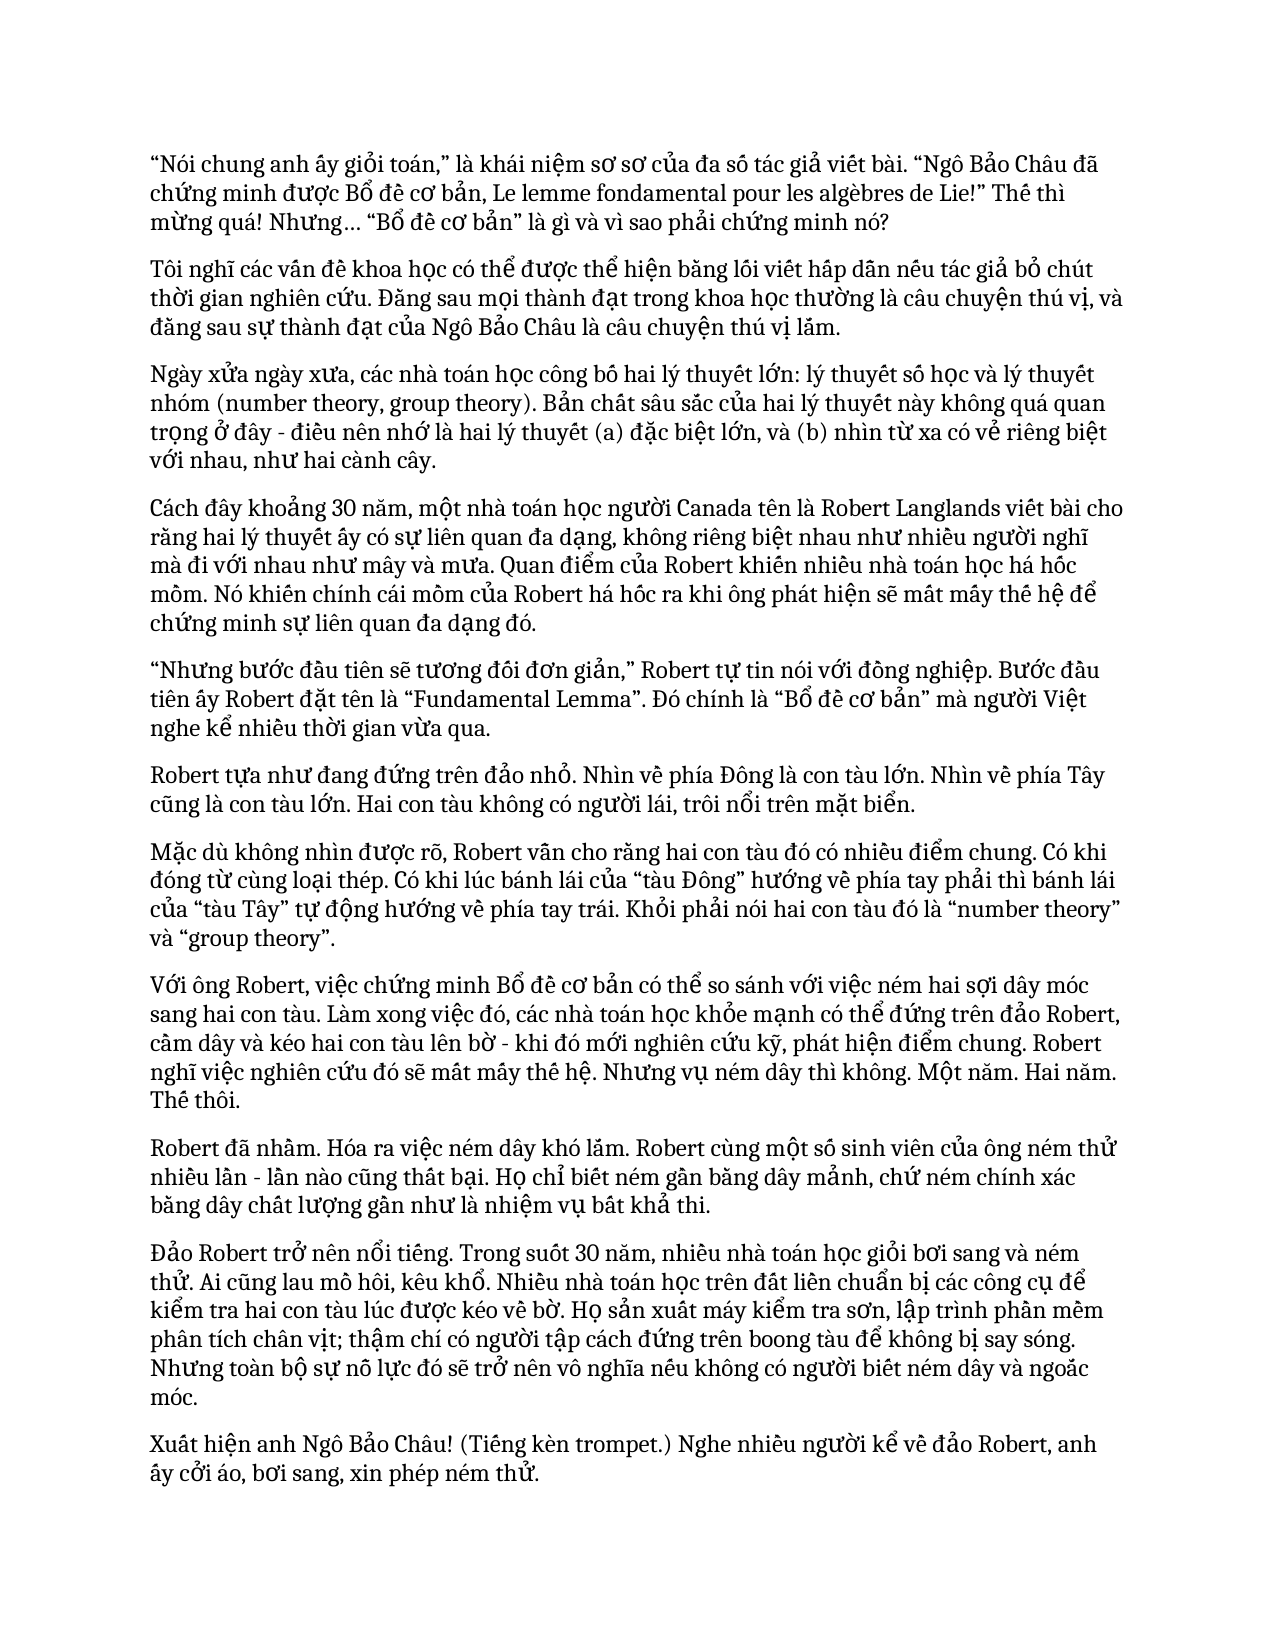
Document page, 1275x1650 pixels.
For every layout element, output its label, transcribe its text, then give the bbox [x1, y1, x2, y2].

text Mặc dù không nhìn được rõ, Robert vẫn cho rằng hai con tàu đó có nhiều điểm chung. Có khi đóng từ cùng loại thép. Có khi lúc bánh lái của “tàu Đông” hướng về phía tay phải thì bánh lái của “tàu Tây” tự động hướng về phía tay trái. Khỏi phải nói hai con tàu đó là “number theory” và “group theory”. [150, 837, 1125, 952]
text Robert đã nhầm. Hóa ra việc ném dây khó lắm. Robert cùng một số sinh viên của ông ném thử nhiều lần - lần nào cũng thất bại. Họ chỉ biết ném gần bằng dây mảnh, chứ ném chính xác bằng dây chất lượng gần như là nhiệm vụ bất khả thi. [150, 1134, 1125, 1220]
text Với ông Robert, việc chứng minh Bổ đề cơ bản có thể so sánh với việc ném hai sợi dây móc sang hai con tàu. Làm xong việc đó, các nhà toán học khỏe mạnh có thể đứng trên đảo Robert, cầm dây và kéo hai con tàu lên bờ - khi đó mới nghiên cứu kỹ, phát hiện điểm chung. Robert nghĩ việc nghiên cứu đó sẽ mất mấy thế hệ. Nhưng vụ ném dây thì không. Một năm. Hai năm. Thế thôi. [150, 971, 1125, 1115]
text Cách đây khoảng 30 năm, một nhà toán học người Canada tên là Robert Langlands viết bài cho rằng hai lý thuyết ấy có sự liên quan đa dạng, không riêng biệt nhau như nhiều người nghĩ mà đi với nhau như mây và mưa. Quan điểm của Robert khiến nhiều nhà toán học há hốc mồm. Nó khiến chính cái mồm của Robert há hốc ra khi ông phát hiện sẽ mất mấy thế hệ để chứng minh sự liên quan đa dạng đó. [150, 494, 1125, 637]
text “Nói chung anh ấy giỏi toán,” là khái niệm sơ sơ của đa số tác giả viết bài. “Ngô Bảo Châu đã chứng minh được Bổ đề cơ bản, Le lemme fondamental pour les algèbres de Lie!” Thế thì mừng quá! Nhưng… “Bổ đề cơ bản” là gì và vì sao phải chứng minh nó? [150, 150, 1125, 236]
text Ngày xửa ngày xưa, các nhà toán học công bố hai lý thuyết lớn: lý thuyết số học và lý thuyết nhóm (number theory, group theory). Bản chất sâu sắc của hai lý thuyết này không quá quan trọng ở đây - điều nên nhớ là hai lý thuyết (a) đặc biệt lớn, và (b) nhìn từ xa có vẻ riêng biệt với nhau, như hai cành cây. [150, 360, 1125, 475]
text Xuất hiện anh Ngô Bảo Châu! (Tiếng kèn trompet.) Nghe nhiều người kể về đảo Robert, anh ấy cởi áo, bơi sang, xin phép ném thử. [150, 1430, 1125, 1487]
text “Nhưng bước đầu tiên sẽ tương đối đơn giản,” Robert tự tin nói với đồng nghiệp. Bước đầu tiên ấy Robert đặt tên là “Fundamental Lemma”. Đó chính là “Bổ đề cơ bản” mà người Việt nghe kể nhiều thời gian vừa qua. [150, 656, 1125, 742]
text Đảo Robert trở nên nổi tiếng. Trong suốt 30 năm, nhiều nhà toán học giỏi bơi sang và ném thử. Ai cũng lau mồ hôi, kêu khổ. Nhiều nhà toán học trên đất liền chuẩn bị các công cụ để kiểm tra hai con tàu lúc được kéo về bờ. Họ sản xuất máy kiểm tra sơn, lập trình phần mềm phân tích chân vịt; thậm chí có người tập cách đứng trên boong tàu để không bị say sóng. Nhưng toàn bộ sự nỗ lực đó sẽ trở nên vô nghĩa nếu không có người biết ném dây và ngoắc móc. [150, 1239, 1125, 1411]
text Robert tựa như đang đứng trên đảo nhỏ. Nhìn về phía Đông là con tàu lớn. Nhìn về phía Tây cũng là con tàu lớn. Hai con tàu không có người lái, trôi nổi trên mặt biển. [150, 761, 1125, 819]
text Tôi nghĩ các vấn đề khoa học có thể được thể hiện bằng lối viết hấp dẫn nếu tác giả bỏ chút thời gian nghiên cứu. Đằng sau mọi thành đạt trong khoa học thường là câu chuyện thú vị, và đằng sau sự thành đạt của Ngô Bảo Châu là câu chuyện thú vị lắm. [150, 255, 1125, 341]
